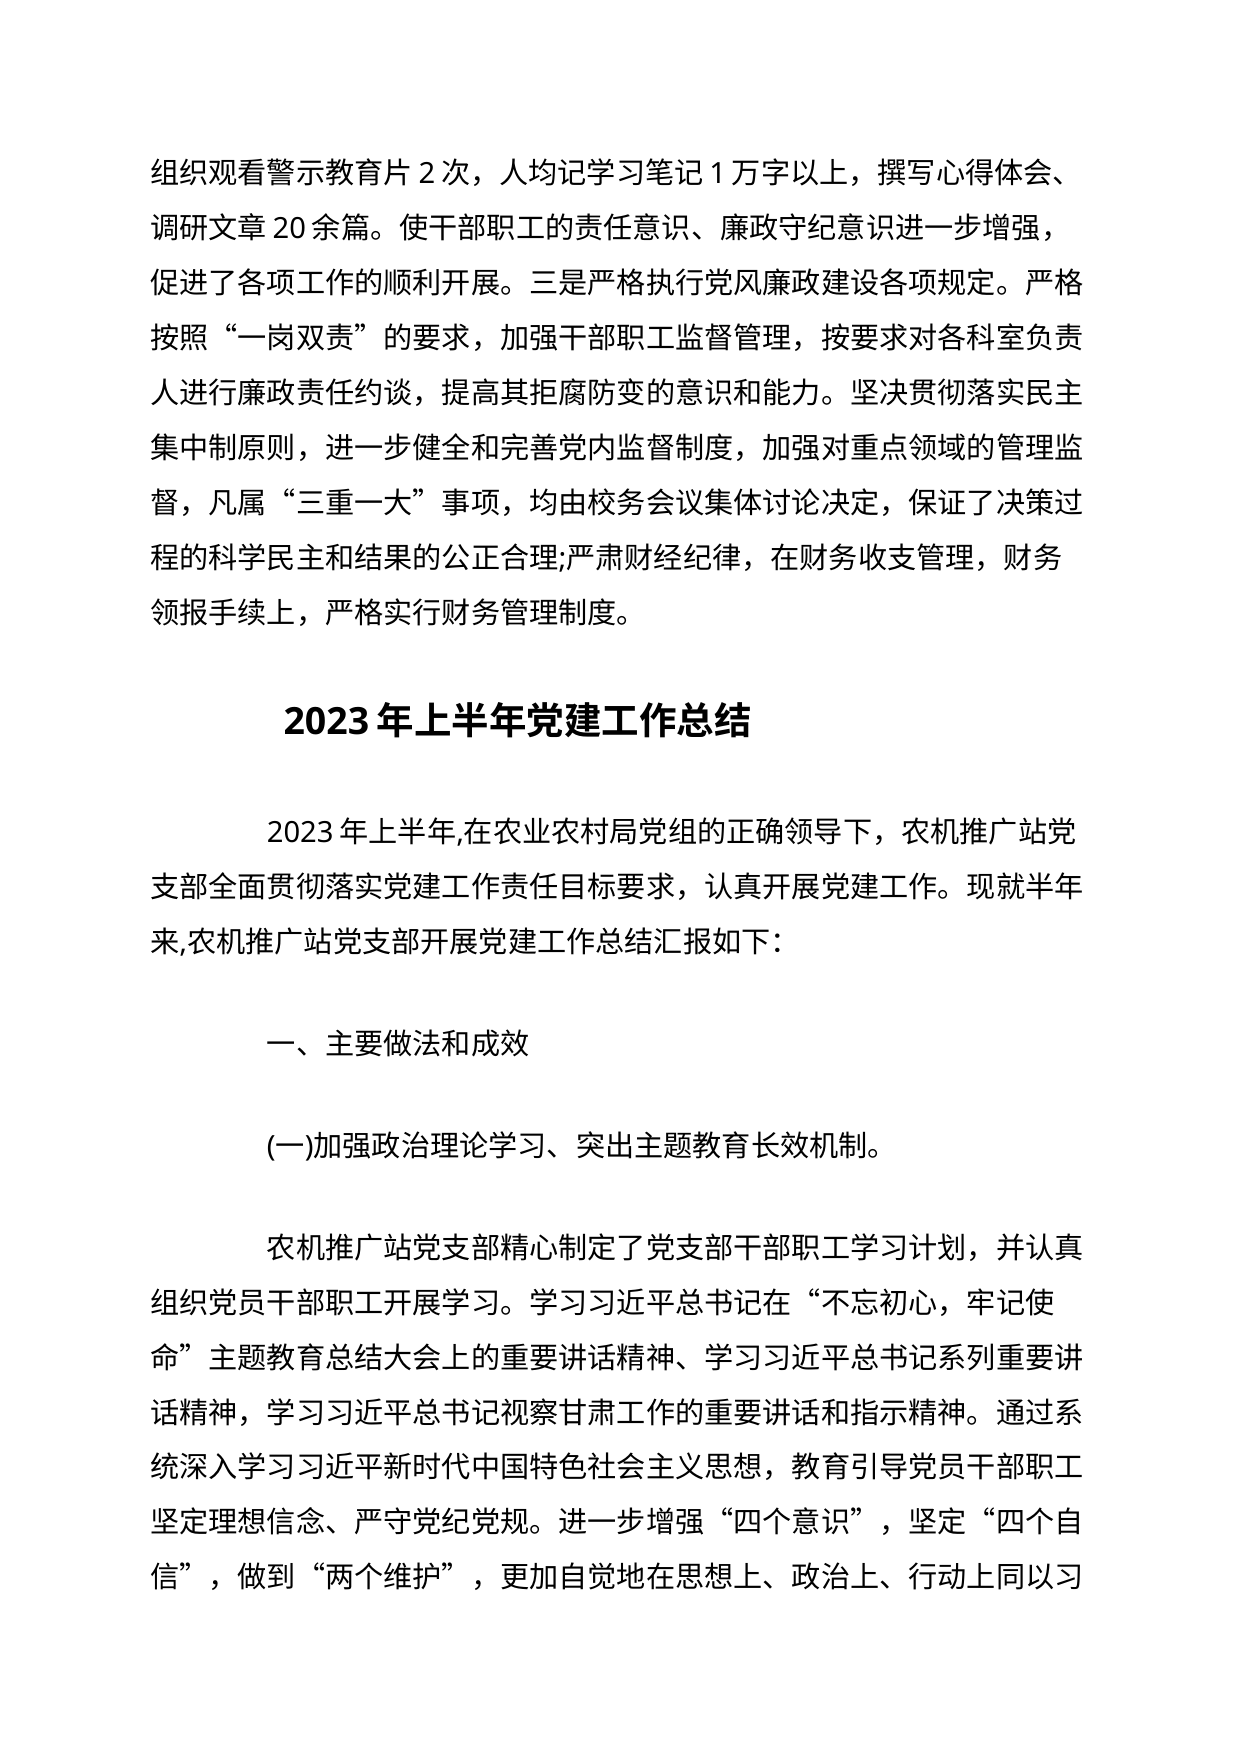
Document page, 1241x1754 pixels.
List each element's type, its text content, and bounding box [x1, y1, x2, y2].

text 2023年上半年,在农业农村局党组的正确领导下，农机推广站党支部全面贯彻落实党建工作责任目标要求，认真开展党建工作。现就半年来,农机推广站党支部开展党建工作总结汇报如下： [150, 809, 1090, 961]
text 一、主要做法和成效 [150, 1021, 1090, 1063]
text (一)加强政治理论学习、突出主题教育长效机制。 [150, 1122, 1090, 1165]
text 2023年上半年党建工作总结 [150, 691, 1090, 746]
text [150, 1224, 1090, 1596]
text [150, 150, 1090, 632]
